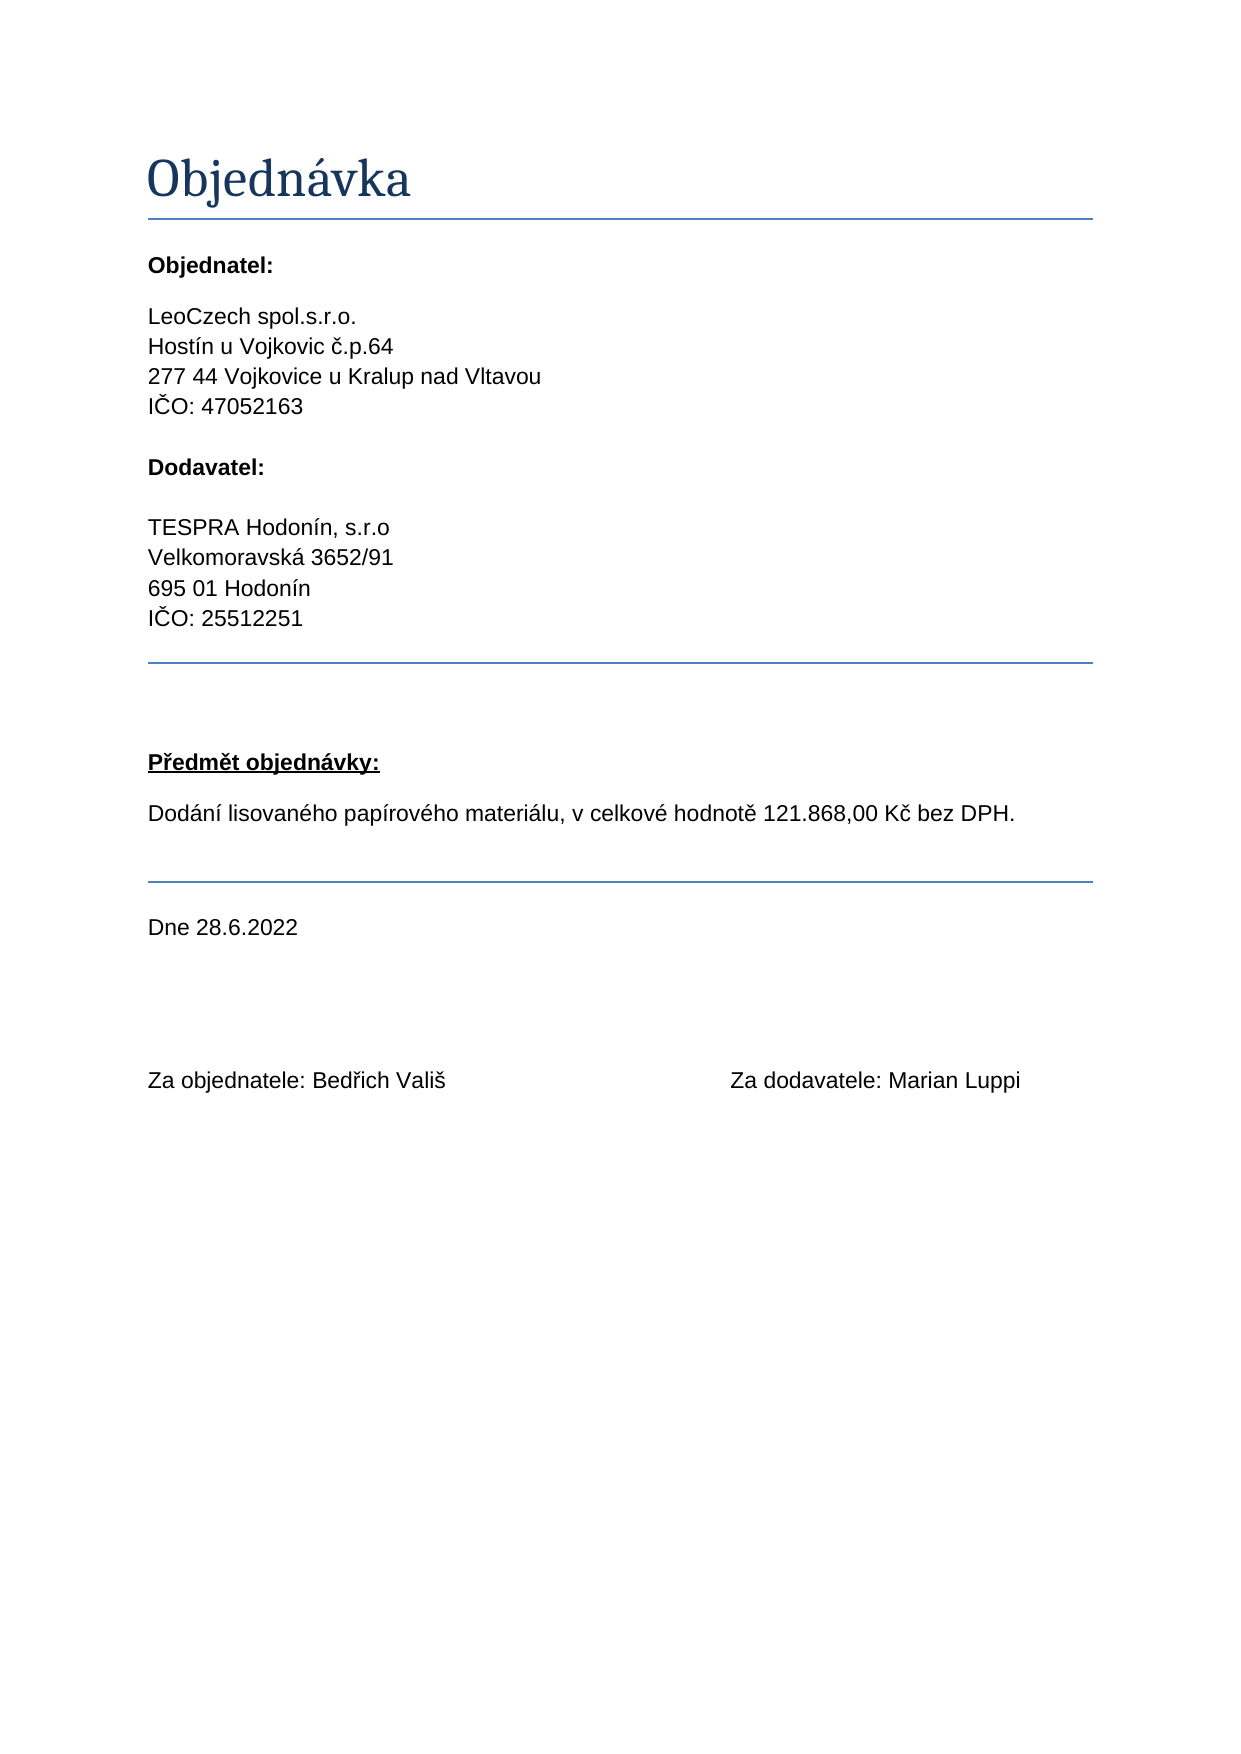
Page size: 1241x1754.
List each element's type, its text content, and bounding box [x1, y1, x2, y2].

text Hostín u Vojkovic č.p.64 [148, 333, 1093, 359]
text 695 01 Hodonín [148, 574, 1093, 601]
text LeoCzech spol.s.r.o. [148, 303, 1093, 329]
text Předmět objednávky: [148, 749, 1093, 775]
text Objednatel: [148, 252, 1093, 278]
text IČO: 25512251 [148, 605, 1093, 631]
text Dne 28.6.2022 [148, 914, 1093, 940]
text Velkomoravská 3652/91 [148, 544, 1093, 571]
text IČO: 47052163 [148, 393, 1093, 419]
title Objednávka [148, 148, 1093, 218]
text 277 44 Vojkovice u Kralup nad Vltavou [148, 363, 1093, 389]
text Dodání lisovaného papírového materiálu, v celkové hodnotě 121.868,00 Kč bez DPH. [148, 800, 1093, 826]
text TESPRA Hodonín, s.r.o [148, 514, 1093, 540]
text Dodavatel: [148, 454, 1093, 480]
text Za objednatele: Bedřich Vališ Za dodavatele: Marian Luppi [148, 1067, 1093, 1093]
